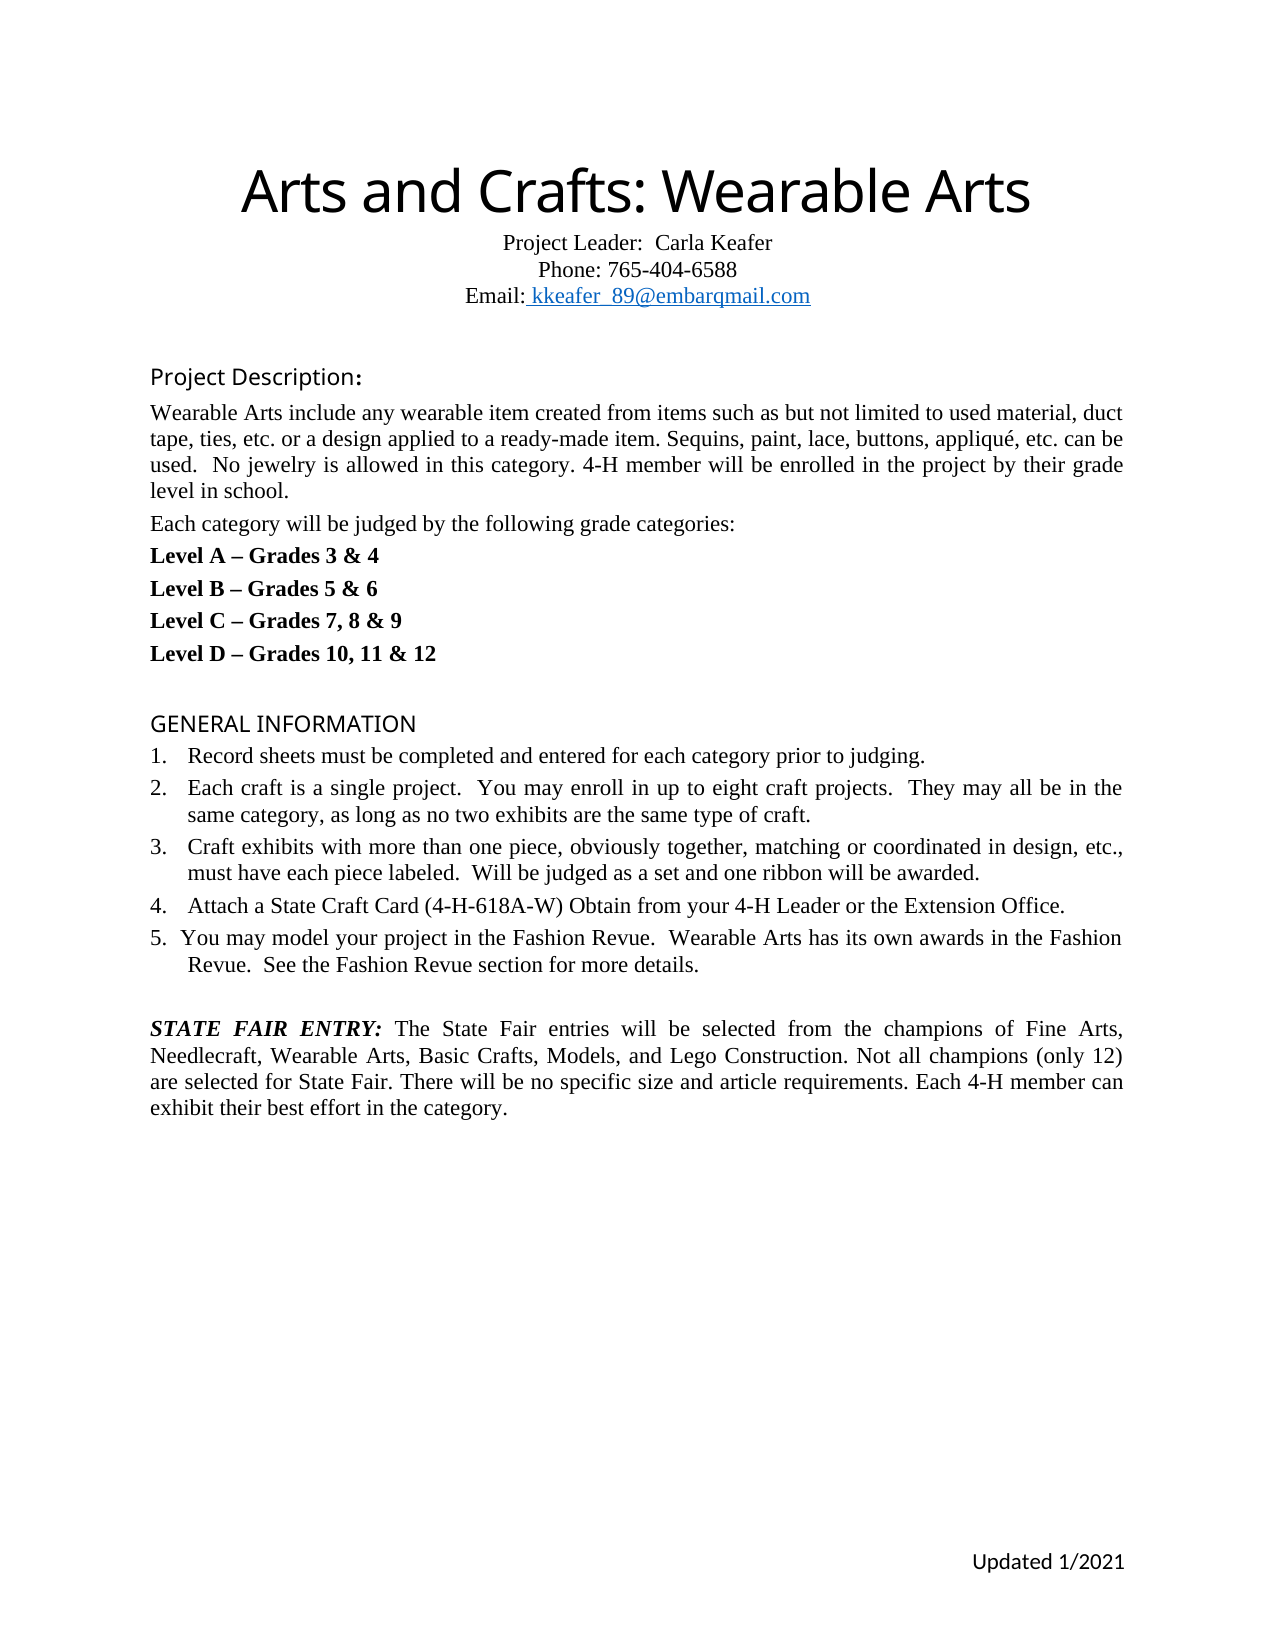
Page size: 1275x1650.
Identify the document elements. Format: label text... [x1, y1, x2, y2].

text Email: kkeafer_89@embarqmail.com [150, 282, 1125, 308]
text Each category will be judged by the following grade categories: [150, 510, 1125, 536]
text 1. Record sheets must be completed and entered for each category prior to judging. [150, 742, 1125, 768]
text 2. Each craft is a single project. You may enroll in up to eight craft projects. They may all be in the same category, as long as no two exhibits are the same type of craft. [150, 774, 1125, 827]
text Project Description: [150, 361, 1125, 392]
title Arts and Crafts: Wearable Arts [150, 150, 1125, 229]
text STATE FAIR ENTRY: The State Fair entries will be selected from the champions of Fine Arts, Needlecraft, Wearable Arts, Basic Crafts, Models, and Lego Construction. Not all champions (only 12) are selected for State Fair. There will be no specific size and article requirements. Each 4-H member can exhibit their best effort in the category. [150, 1015, 1125, 1121]
text 3. Craft exhibits with more than one piece, obviously together, matching or coordinated in design, etc., must have each piece labeled. Will be judged as a set and one ribbon will be awarded. [150, 833, 1125, 886]
text Project Leader: Carla Keafer [150, 229, 1125, 256]
text Wearable Arts include any wearable item created from items such as but not limited to used material, duct tape, ties, etc. or a design applied to a ready-made item. Sequins, paint, lace, buttons, appliqué, etc. can be used. No jewelry is allowed in this category. 4-H member will be enrolled in the project by their grade level in school. [150, 398, 1125, 504]
text Level B – Grades 5 & 6 [150, 575, 1125, 601]
subtitle GENERAL INFORMATION [150, 708, 1125, 739]
text 4. Attach a State Craft Card (4-H-618A-W) Obtain from your 4-H Leader or the Extension Office. [150, 892, 1125, 918]
text Phone: 765-404-6588 [150, 256, 1125, 282]
text Level A – Grades 3 & 4 [150, 542, 1125, 569]
text 5. You may model your project in the Fashion Revue. Wearable Arts has its own awards in the Fashion Revue. See the Fashion Revue section for more details. [150, 924, 1125, 977]
text Level D – Grades 10, 11 & 12 [150, 639, 1125, 666]
text Level C – Grades 7, 8 & 9 [150, 607, 1125, 633]
